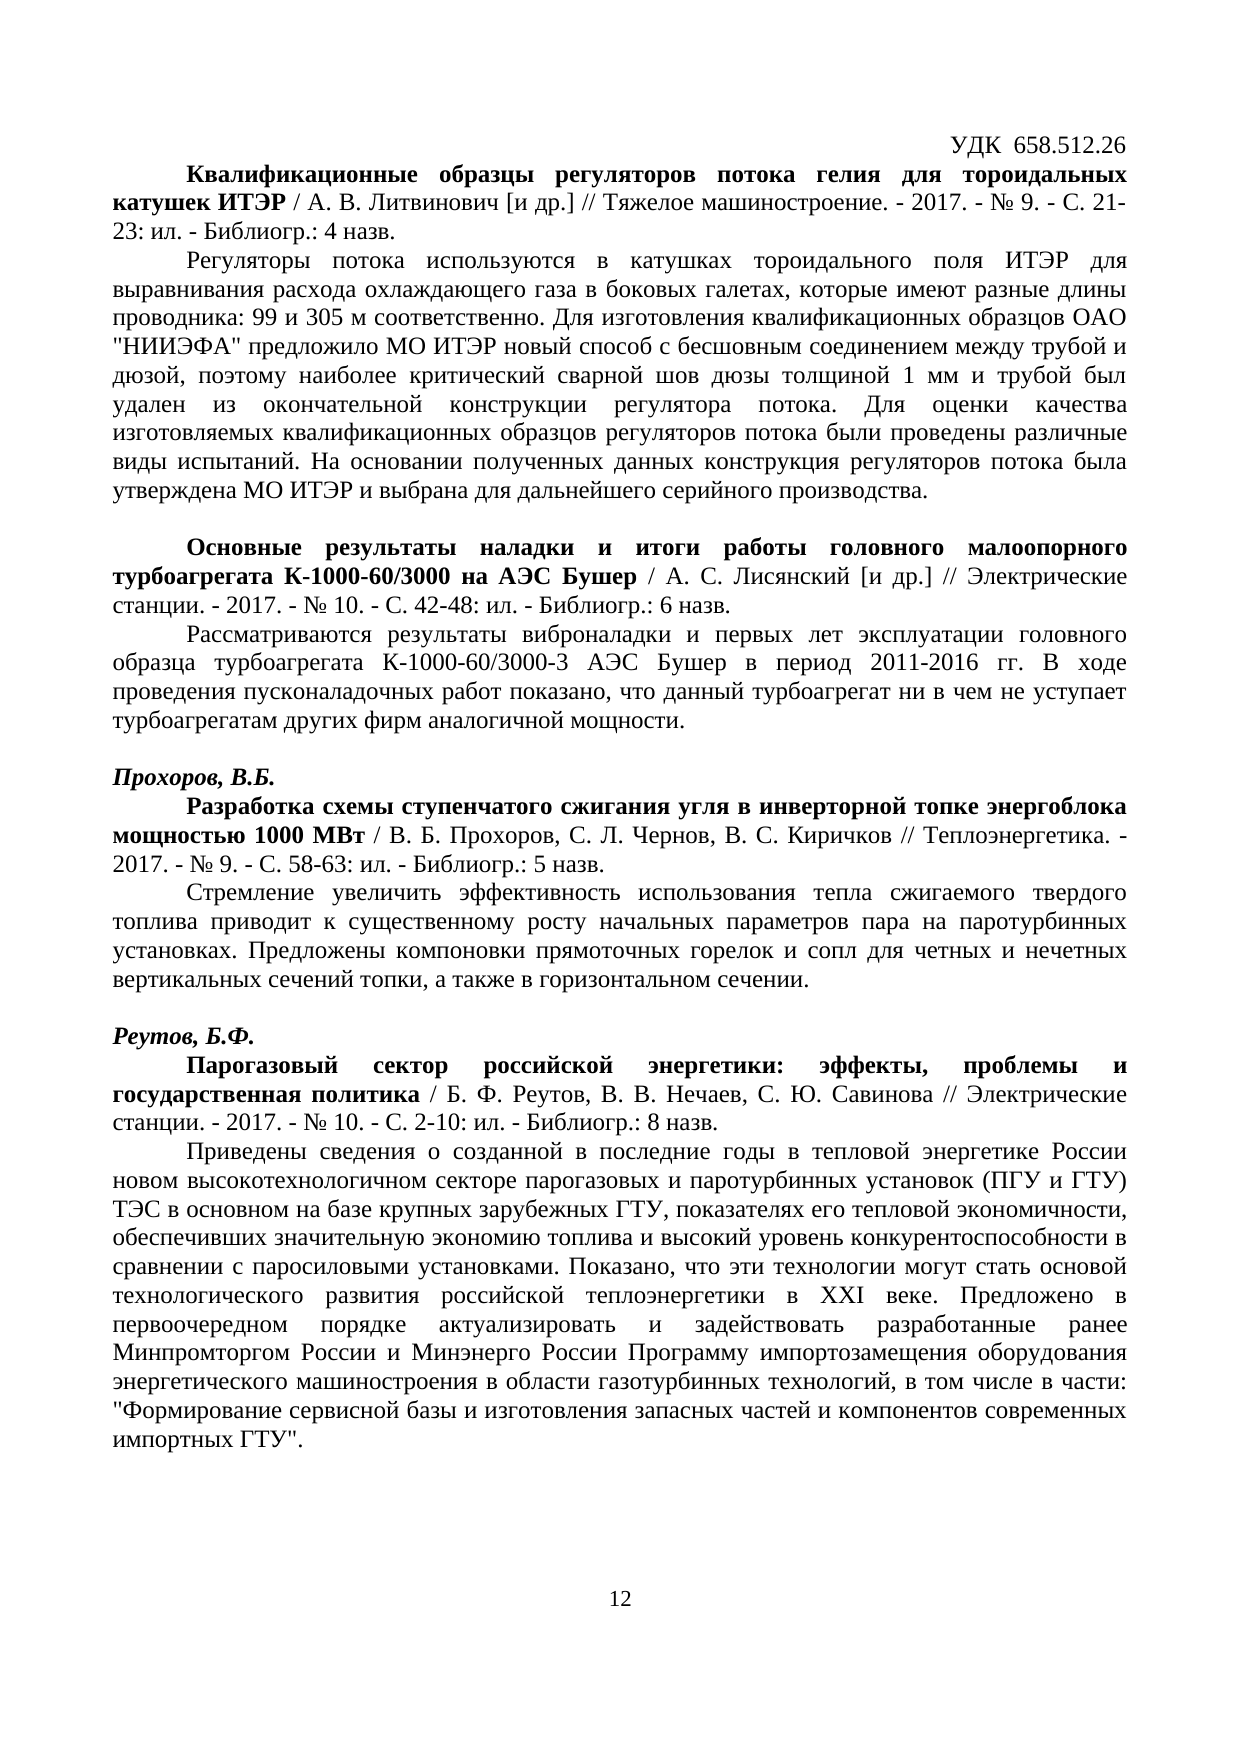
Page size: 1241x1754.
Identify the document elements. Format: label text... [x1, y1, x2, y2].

text УДК 658.512.26 [851, 130, 1128, 159]
text Приведены сведения о созданной в последние годы в тепловой энергетике России новом высокотехнологичном секторе парогазовых и паротурбинных установок (ПГУ и ГТУ) ТЭС в основном на базе крупных зарубежных ГТУ, показателях его тепловой экономичности, обеспечивших значительную экономию топлива и высокий уровень конкурентоспособности в сравнении с паросиловыми установками. Показано, что эти технологии могут стать основой технологического развития российской теплоэнергетики в XXI веке. Предложено в первоочередном порядке актуализировать и задействовать разработанные ранее Минпромторгом России и Минэнерго России Программу импортозамещения оборудования энергетического машиностроения в области газотурбинных технологий, в том числе в части: "Формирование сервисной базы и изготовления запасных частей и компонентов современных импортных ГТУ". [112, 1136, 1128, 1452]
text Прохоров, В.Б. [112, 762, 1128, 791]
text Квалификационные образцы регуляторов потока гелия для тороидальных катушек ИТЭР / А. В. Литвинович [и др.] // Тяжелое машиностроение. - 2017. - № 9. - С. 21-23: ил. - Библиогр.: 4 назв. [112, 159, 1128, 245]
text Парогазовый сектор российской энергетики: эффекты, проблемы и государственная политика / Б. Ф. Реутов, В. В. Нечаев, С. Ю. Савинова // Электрические станции. - 2017. - № 10. - С. 2-10: ил. - Библиогр.: 8 назв. [112, 1050, 1128, 1136]
text Реутов, Б.Ф. [112, 1021, 1128, 1050]
text Рассматриваются результаты виброналадки и первых лет эксплуатации головного образца турбоагрегата К-1000-60/3000-3 АЭС Бушер в период 2011-2016 гг. В ходе проведения пусконаладочных работ показано, что данный турбоагрегат ни в чем не уступает турбоагрегатам других фирм аналогичной мощности. [112, 619, 1128, 734]
text Стремление увеличить эффективность использования тепла сжигаемого твердого топлива приводит к существенному росту начальных параметров пара на паротурбинных установках. Предложены компоновки прямоточных горелок и сопл для четных и нечетных вертикальных сечений топки, а также в горизонтальном сечении. [112, 877, 1128, 992]
text Разработка схемы ступенчатого сжигания угля в инверторной топке энергоблока мощностью 1000 МВт / В. Б. Прохоров, С. Л. Чернов, В. С. Киричков // Теплоэнергетика. - 2017. - № 9. - С. 58-63: ил. - Библиогр.: 5 назв. [112, 791, 1128, 877]
text Основные результаты наладки и итоги работы головного малоопорного турбоагрегата К-1000-60/3000 на АЭС Бушер / А. С. Лисянский [и др.] // Электрические станции. - 2017. - № 10. - С. 42-48: ил. - Библиогр.: 6 назв. [112, 532, 1128, 619]
text Регуляторы потока используются в катушках тороидального поля ИТЭР для выравнивания расхода охлаждающего газа в боковых галетах, которые имеют разные длины проводника: 99 и 305 м соответственно. Для изготовления квалификационных образцов ОАО "НИИЭФА" предложило МО ИТЭР новый способ с бесшовным соединением между трубой и дюзой, поэтому наиболее критический сварной шов дюзы толщиной 1 мм и трубой был удален из окончательной конструкции регулятора потока. Для оценки качества изготовляемых квалификационных образцов регуляторов потока были проведены различные виды испытаний. На основании полученных данных конструкция регуляторов потока была утверждена МО ИТЭР и выбрана для дальнейшего серийного производства. [112, 245, 1128, 504]
